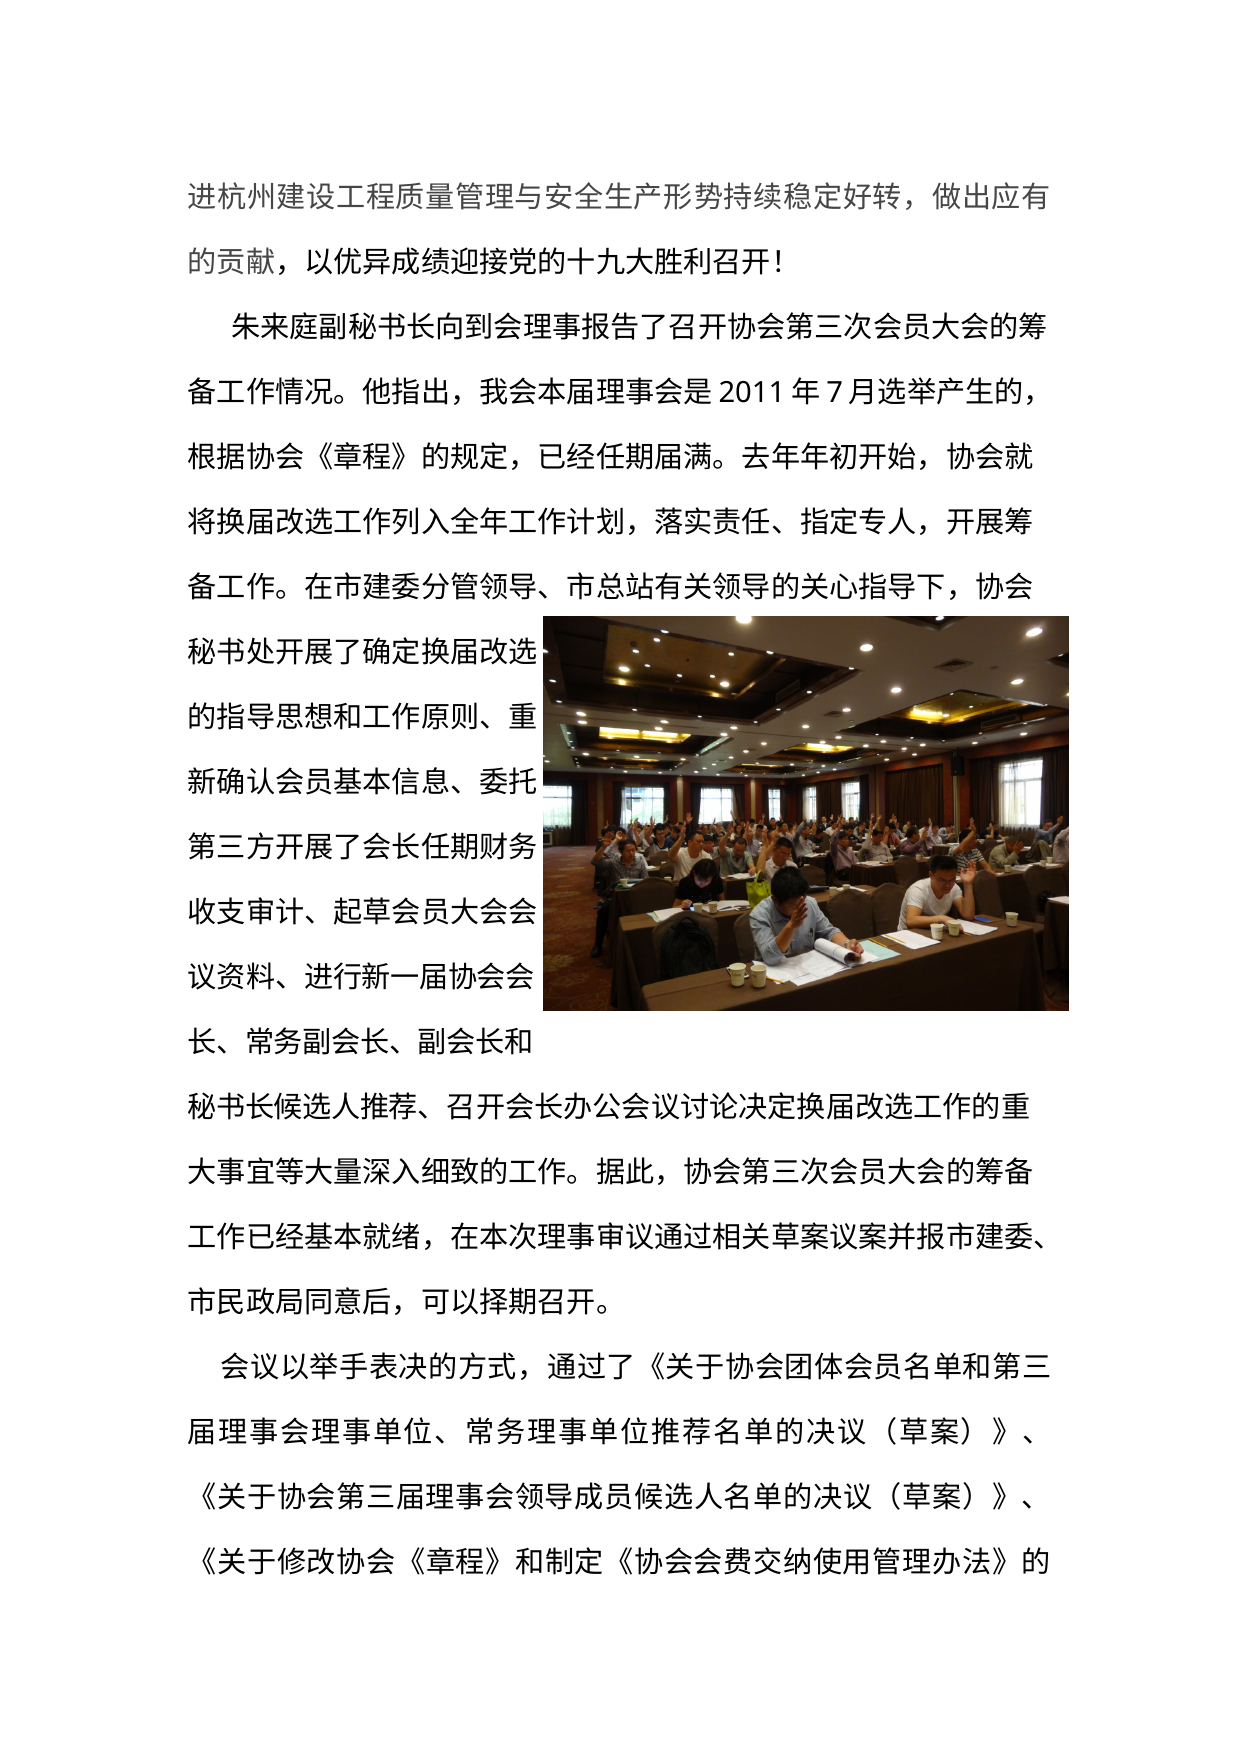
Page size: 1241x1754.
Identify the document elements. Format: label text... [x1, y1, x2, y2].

picture [543, 616, 1069, 1011]
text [187, 162, 1053, 292]
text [187, 1332, 1053, 1592]
text 朱来庭副秘书长向到会理事报告了召开协会第三次会员大会的筹备工作情况。他指出，我会本届理事会是2011年7月选举产生的，根据协会《章程》的规定，已经任期届满。去年年初开始，协会就将换届改选工作列入全年工作计划，落实责任、指定专人，开展筹备工作。在市建委分管领导、市总站有关领导的关心指导下，协会秘书处开展了确定换届改选的指导思想和工作原则、重新确认会员基本信息、委托第三方开展了会长任期财务收支审计、起草会员大会会议资料、进行新一届协会会长、常务副会长、副会长和秘书长候选人推荐、召开会长办公会议讨论决定换届改选工作的重大事宜等大量深入细致的工作。据此，协会第三次会员大会的筹备工作已经基本就绪，在本次理事审议通过相关草案议案并报市建委、市民政局同意后，可以择期召开。 [187, 292, 1053, 1332]
